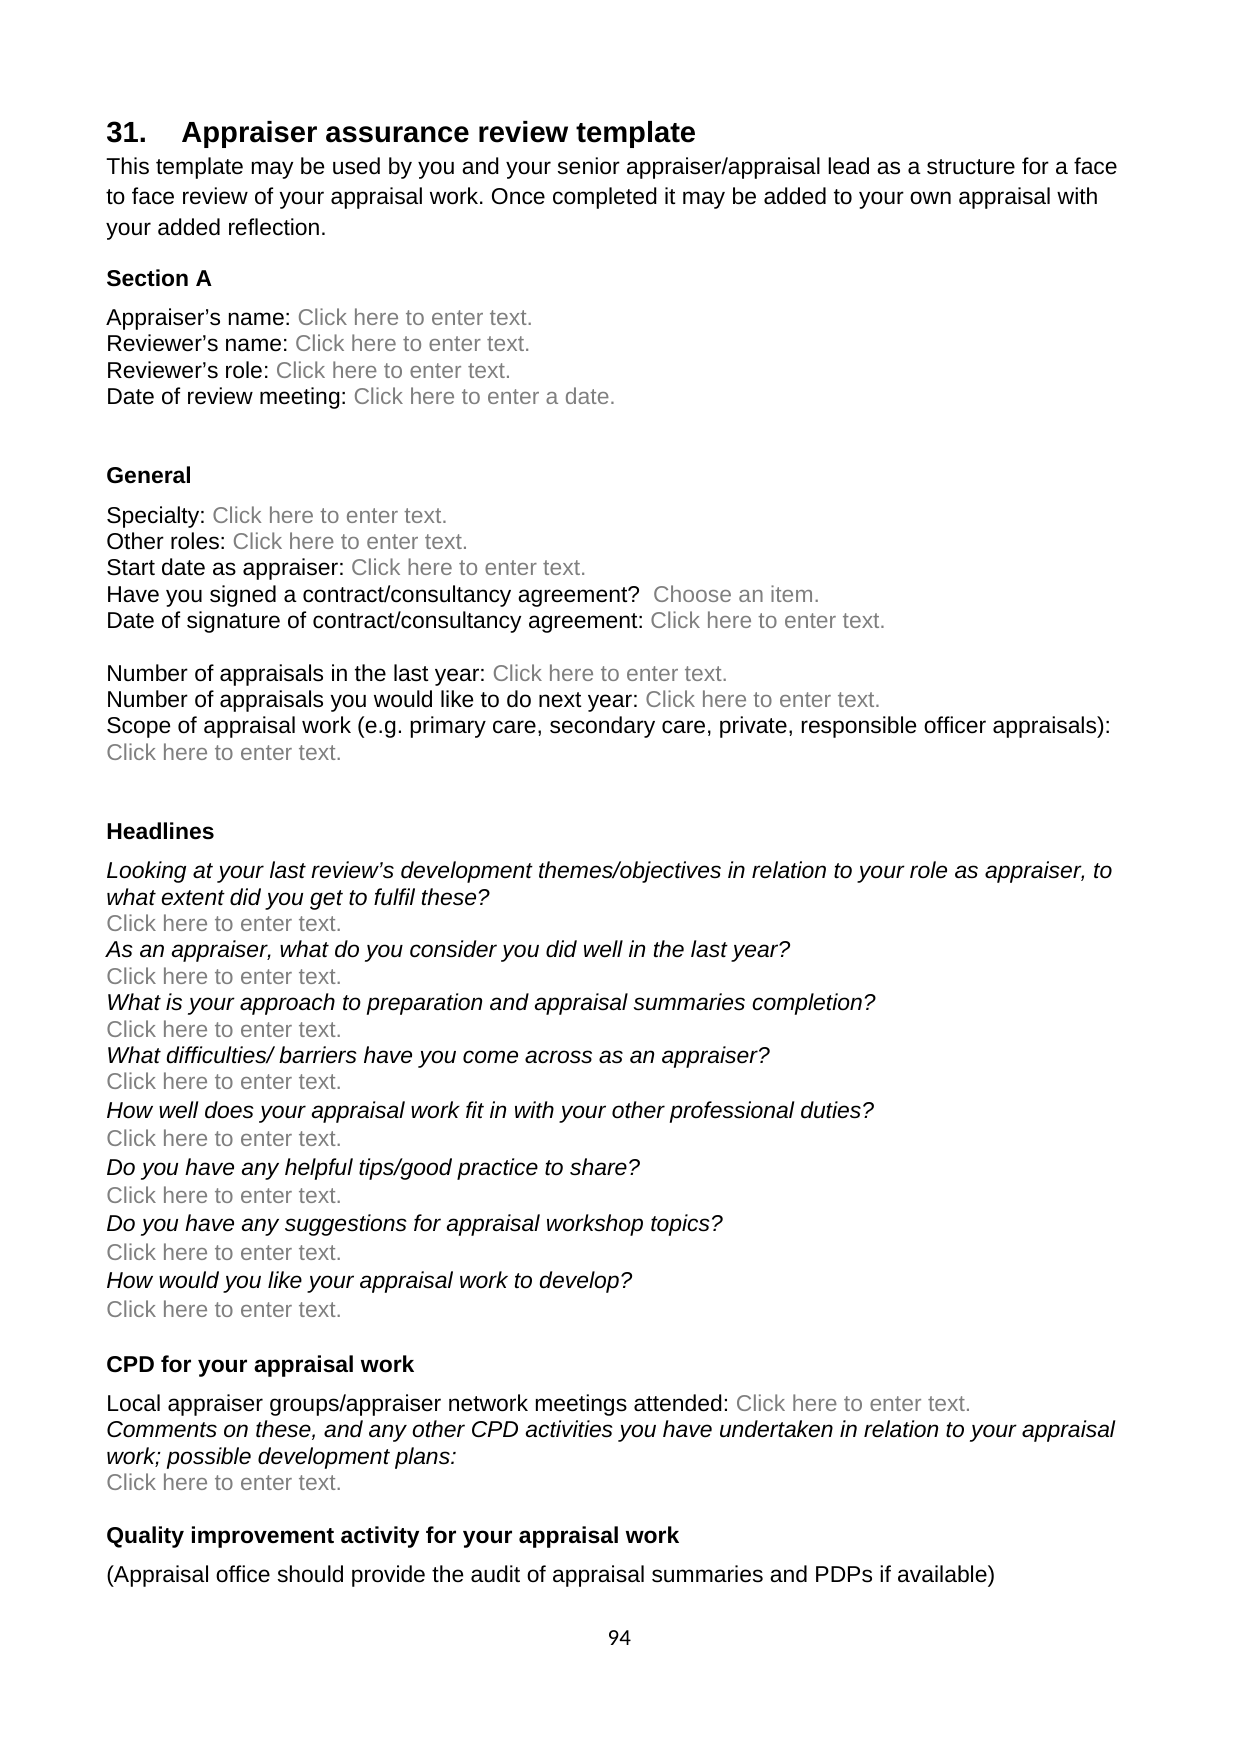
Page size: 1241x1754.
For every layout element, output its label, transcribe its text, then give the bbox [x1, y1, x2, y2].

text Appraiser’s name: Click here to enter text. [106, 304, 1132, 330]
subtitle Quality improvement activity for your appraisal work [106, 1522, 1132, 1548]
text Date of signature of contract/consultancy agreement: Click here to enter text. [106, 607, 1132, 633]
text Reviewer’s role: Click here to enter text. [106, 357, 1132, 383]
text Number of appraisals in the last year: Click here to enter text. [106, 660, 1132, 686]
subtitle CPD for your appraisal work [106, 1351, 1132, 1377]
text Click here to enter text. [106, 1182, 1132, 1208]
text What is your approach to preparation and appraisal summaries completion? [106, 989, 1132, 1016]
text How would you like your appraisal work to develop? [106, 1267, 1132, 1294]
text Specialty: Click here to enter text. [106, 502, 1132, 528]
text Click here to enter text. [106, 1296, 1132, 1322]
text Click here to enter text. [106, 1239, 1132, 1265]
text How well does your appraisal work fit in with your other professional duties? [106, 1097, 1132, 1123]
text Have you signed a contract/consultancy agreement? Choose an item. [106, 581, 1132, 607]
text Click here to enter text. [106, 963, 1132, 989]
text Date of review meeting: Click here to enter a date. [106, 383, 1132, 409]
text This template may be used by you and your senior appraiser/appraisal lead as a structure for a face to face review of your appraisal work. Once completed it may be added to your own appraisal with your added reflection. [106, 153, 1132, 240]
text Other roles: Click here to enter text. [106, 528, 1132, 554]
text Click here to enter text. [106, 1016, 1132, 1042]
text Start date as appraiser: Click here to enter text. [106, 554, 1132, 581]
text Number of appraisals you would like to do next year: Click here to enter text. [106, 686, 1132, 712]
subtitle Headlines [106, 818, 1132, 844]
text Do you have any helpful tips/good practice to share? [106, 1153, 1132, 1180]
text 31. Appraiser assurance review template [106, 114, 1132, 148]
text Scope of appraisal work (e.g. primary care, secondary care, private, responsible officer appraisals): Click here to enter text. [106, 712, 1132, 765]
text Click here to enter text. [106, 1125, 1132, 1151]
text What difficulties/ barriers have you come across as an appraiser? [106, 1042, 1132, 1068]
text Comments on these, and any other CPD activities you have undertaken in relation to your appraisal work; possible development plans: [106, 1416, 1132, 1469]
text Click here to enter text. [106, 910, 1132, 936]
text Reviewer’s name: Click here to enter text. [106, 330, 1132, 357]
text Click here to enter text. [106, 1469, 1132, 1495]
text Local appraiser groups/appraiser network meetings attended: Click here to enter text. [106, 1390, 1132, 1416]
text Looking at your last review’s development themes/objectives in relation to your role as appraiser, to what extent did you get to fulfil these? [106, 857, 1132, 910]
text Click here to enter text. [106, 1068, 1132, 1094]
subtitle General [106, 462, 1132, 488]
text As an appraiser, what do you consider you did well in the last year? [106, 936, 1132, 963]
text (Appraisal office should provide the audit of appraisal summaries and PDPs if available) [106, 1561, 1132, 1588]
text Do you have any suggestions for appraisal workshop topics? [106, 1210, 1132, 1237]
subtitle Section A [106, 264, 1132, 291]
